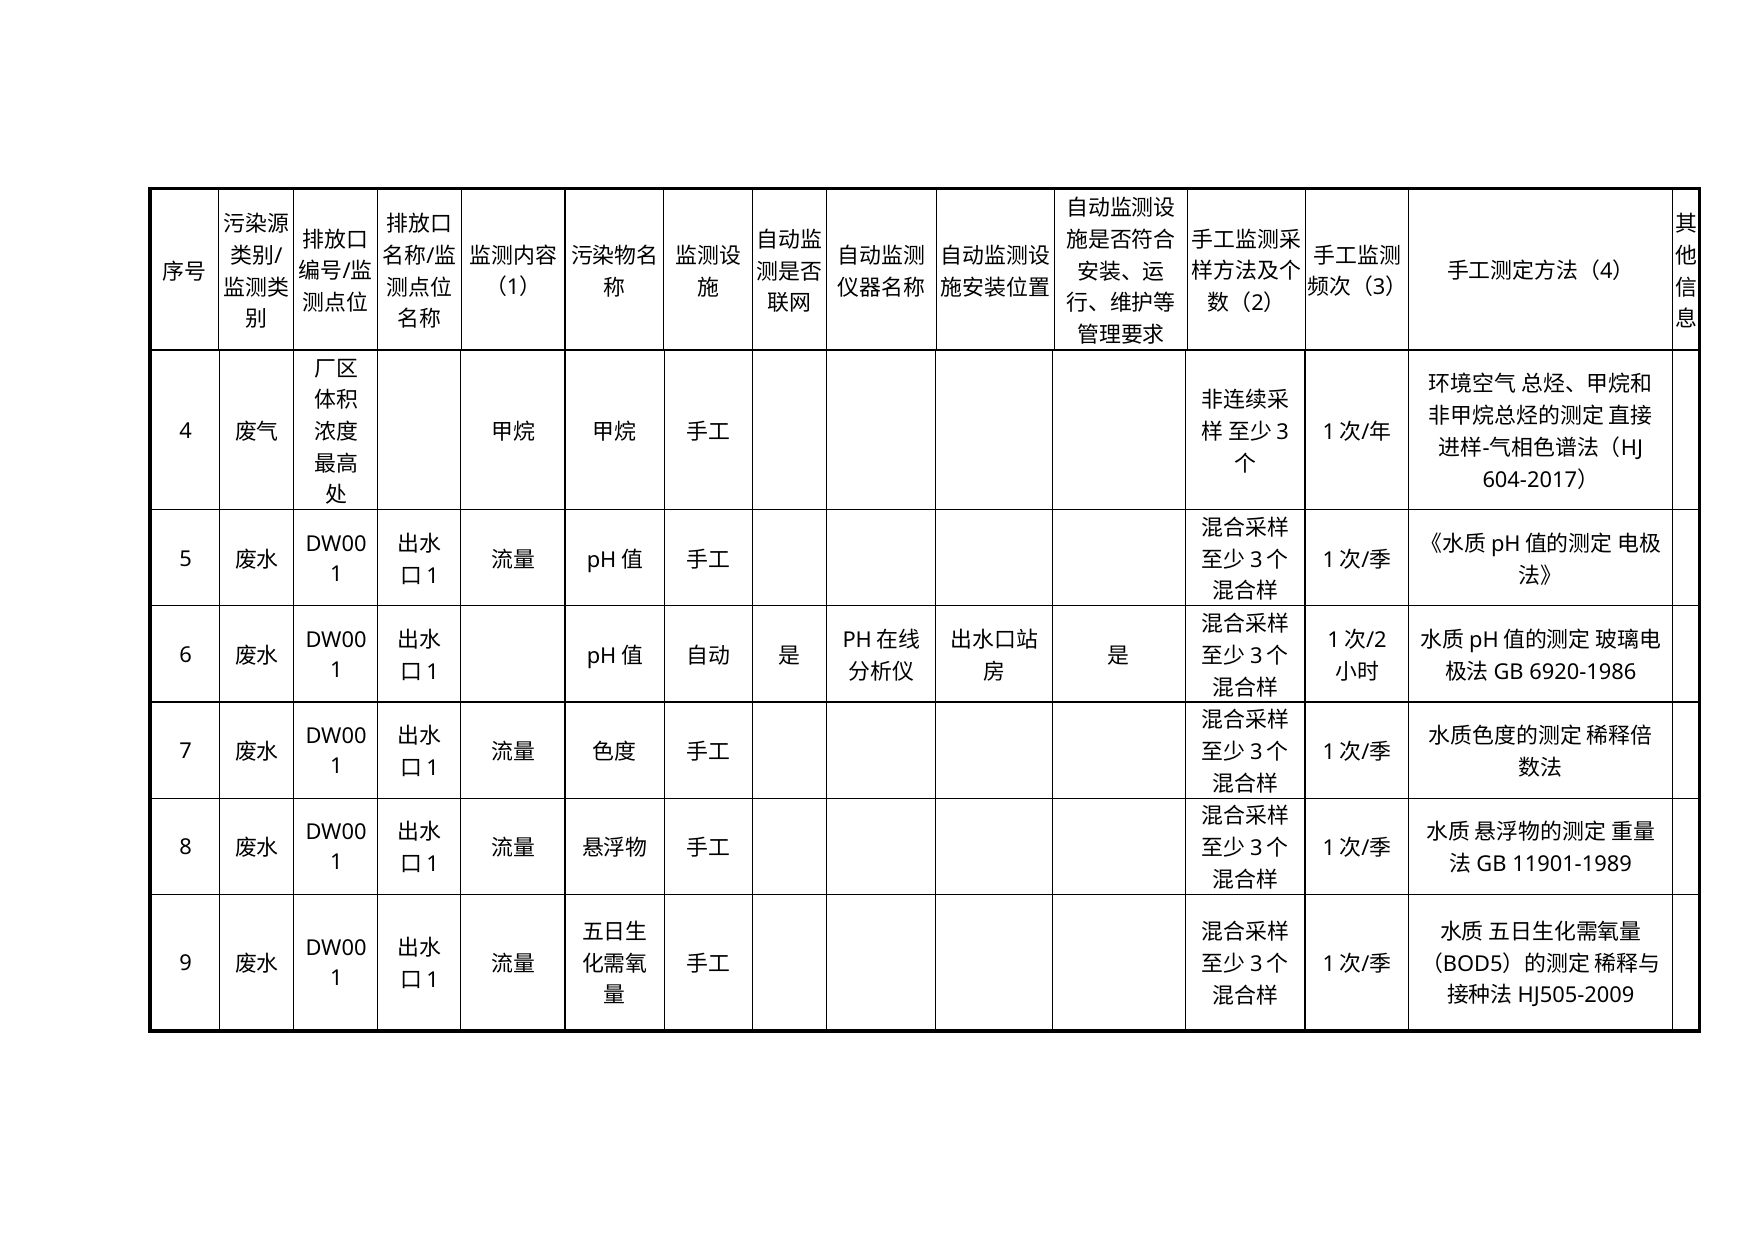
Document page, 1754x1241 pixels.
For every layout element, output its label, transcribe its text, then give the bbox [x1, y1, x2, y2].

table_cell [1186, 799, 1304, 894]
table_header 自动监测设施是否符合安装、运行、维护等管理要求 [1055, 190, 1187, 349]
table_cell [936, 351, 1052, 509]
table_cell [566, 703, 664, 798]
table_cell [566, 799, 664, 894]
table_cell [220, 510, 293, 605]
table_cell [665, 510, 752, 605]
table_cell [566, 606, 664, 701]
table_cell [1053, 895, 1185, 1029]
table_cell [753, 703, 826, 798]
table_cell [220, 895, 293, 1029]
table_cell [1673, 895, 1698, 1029]
table_header 手工监测频次（3） [1306, 190, 1408, 349]
table_cell [827, 799, 935, 894]
table_cell [936, 895, 1052, 1029]
table_cell [1673, 510, 1698, 605]
table_cell [1306, 895, 1408, 1029]
table_cell [827, 606, 935, 701]
table_cell [936, 799, 1052, 894]
table_cell [294, 510, 377, 605]
table_cell [753, 510, 826, 605]
table_cell [294, 703, 377, 798]
table_cell [827, 895, 935, 1029]
table_cell [665, 703, 752, 798]
table_cell [461, 351, 564, 509]
table_cell [152, 895, 219, 1029]
table_cell [936, 703, 1052, 798]
table_header 自动监测仪器名称 [827, 190, 936, 349]
table_cell [566, 510, 664, 605]
table_cell [461, 703, 564, 798]
table_cell [461, 799, 564, 894]
table_cell [1186, 510, 1304, 605]
table_cell [294, 606, 377, 701]
table_cell [1409, 510, 1672, 605]
table_cell [220, 606, 293, 701]
table_cell [1053, 510, 1185, 605]
table_header 监测内容（1） [462, 190, 564, 349]
table_header 监测设施 [664, 190, 752, 349]
table_cell [753, 351, 826, 509]
table_cell [566, 351, 664, 509]
table_header 自动监测是否联网 [753, 190, 826, 349]
table_cell [1306, 799, 1408, 894]
table_cell [220, 351, 293, 509]
table_cell [1053, 799, 1185, 894]
table_cell [1409, 703, 1672, 798]
table_cell [665, 606, 752, 701]
table_cell [827, 351, 935, 509]
table_header 其他信息 [1673, 190, 1698, 349]
table_cell [1673, 799, 1698, 894]
table_cell [1186, 895, 1304, 1029]
table_cell [461, 895, 564, 1029]
table_header 排放口名称/监测点位名称 [378, 190, 461, 349]
table_cell [294, 895, 377, 1029]
table_cell [1409, 606, 1672, 701]
table_cell [1409, 799, 1672, 894]
table_cell [152, 510, 219, 605]
table_cell [1186, 703, 1304, 798]
table_cell [378, 895, 460, 1029]
table_cell [1306, 703, 1408, 798]
table_cell [152, 703, 219, 798]
table_cell [753, 895, 826, 1029]
table_cell [378, 799, 460, 894]
table_cell [665, 351, 752, 509]
table_header 序号 [152, 190, 218, 349]
table_cell [936, 606, 1052, 701]
table_cell [827, 703, 935, 798]
table_cell [220, 799, 293, 894]
table_cell [1053, 703, 1185, 798]
table_header 排放口编号/监测点位 [294, 190, 377, 349]
table_cell [378, 703, 460, 798]
table_cell [152, 351, 219, 509]
table_cell [461, 510, 564, 605]
table_cell [665, 895, 752, 1029]
table_cell [1053, 351, 1185, 509]
table_cell [1186, 351, 1304, 509]
table_cell [753, 799, 826, 894]
table_cell [665, 799, 752, 894]
table_cell [753, 606, 826, 701]
table_cell [152, 799, 219, 894]
table_cell [461, 606, 564, 701]
table_cell [378, 351, 460, 509]
table_header 污染物名称 [566, 190, 663, 349]
table_cell [1306, 510, 1408, 605]
table_cell [1053, 606, 1185, 701]
table_cell [1306, 351, 1408, 509]
table_cell [1306, 606, 1408, 701]
table_cell [152, 606, 219, 701]
table_cell [566, 895, 664, 1029]
table_header 自动监测设施安装位置 [937, 190, 1054, 349]
table_cell [936, 510, 1052, 605]
table_cell [294, 351, 377, 509]
table_cell [1673, 606, 1698, 701]
table_cell [378, 510, 460, 605]
table_cell [1409, 351, 1672, 509]
table_cell [827, 510, 935, 605]
table_header 污染源类别/监测类别 [219, 190, 293, 349]
table_header 手工监测采样方法及个数（2） [1188, 190, 1305, 349]
table_header 手工测定方法（4） [1409, 190, 1672, 349]
table_cell [378, 606, 460, 701]
table_cell [1409, 895, 1672, 1029]
table_cell [1673, 351, 1698, 509]
table_cell [1673, 703, 1698, 798]
table_cell [1186, 606, 1304, 701]
table_cell [220, 703, 293, 798]
table_cell [294, 799, 377, 894]
